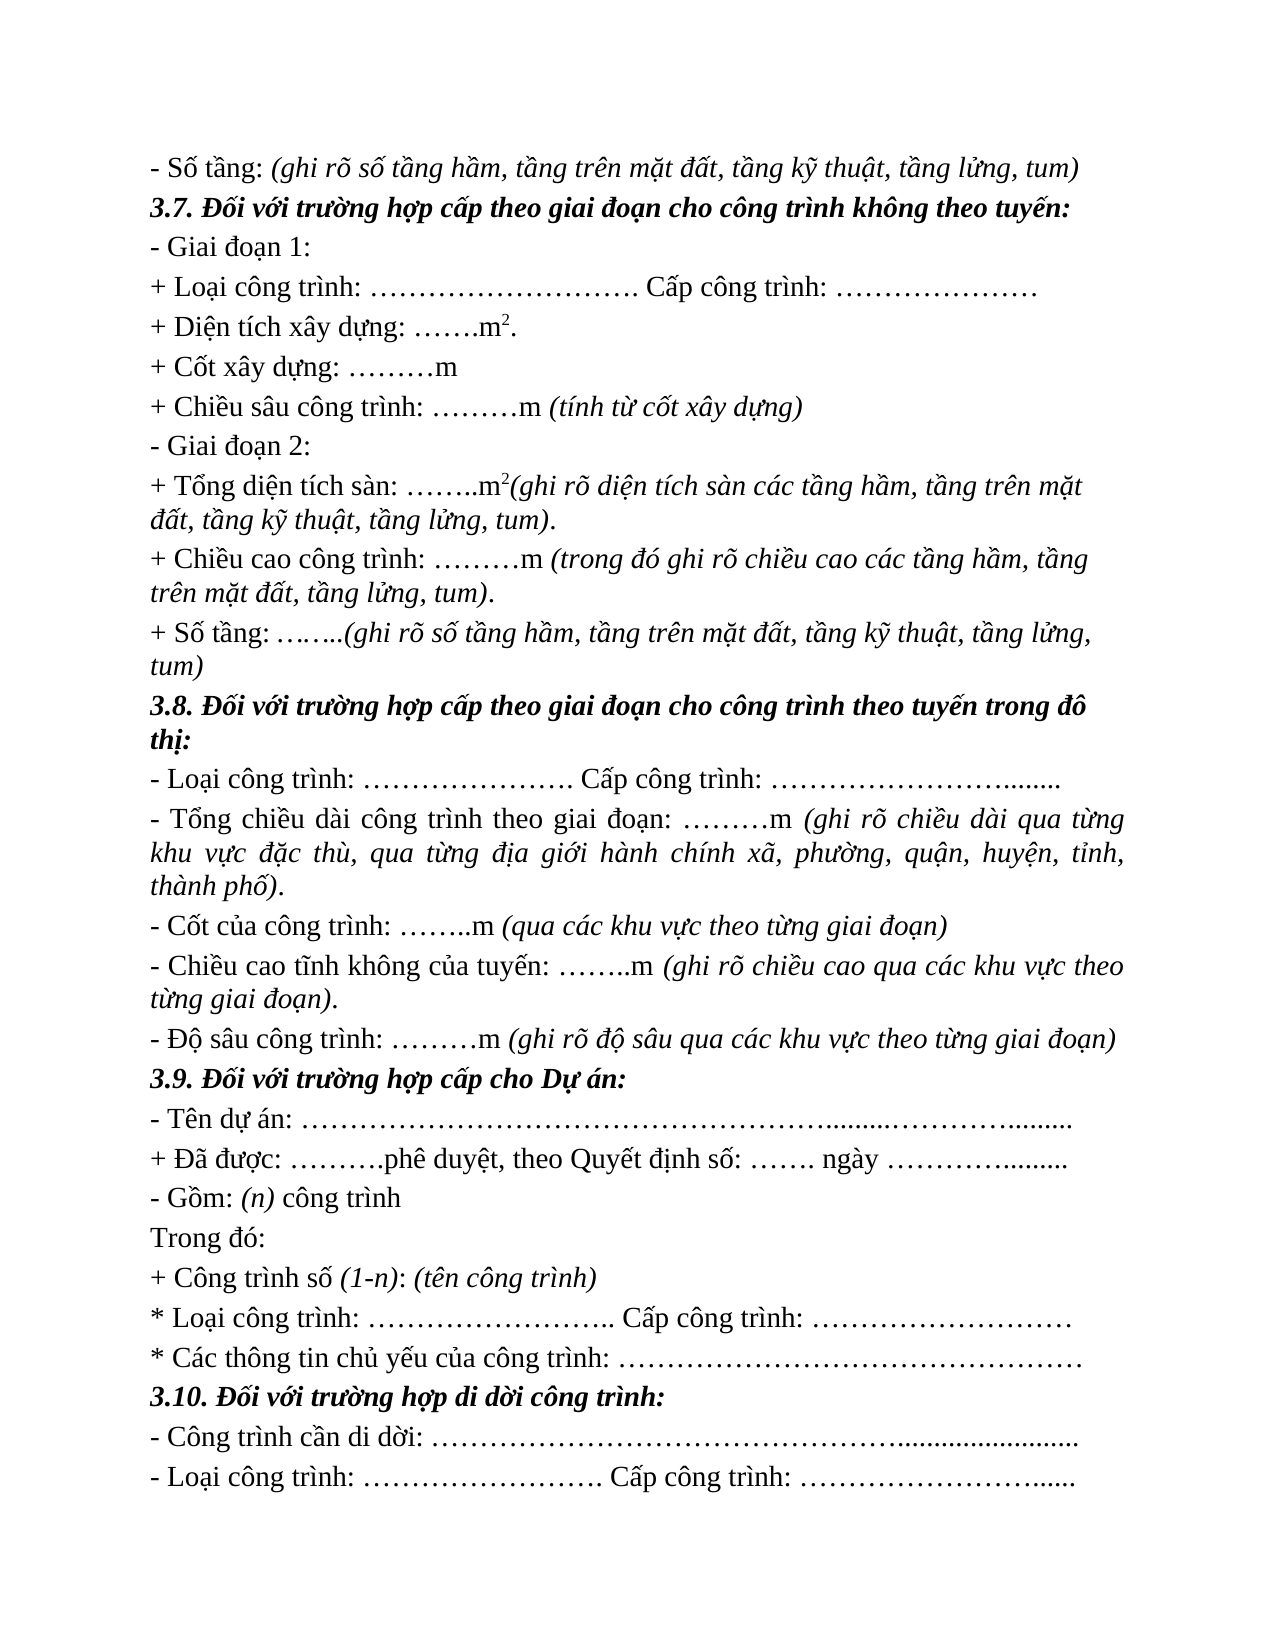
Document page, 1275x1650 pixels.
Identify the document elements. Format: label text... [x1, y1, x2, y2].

text - Tên dự án: ……………………………………………….........…………......... [150, 1101, 1125, 1134]
text 3.10. Đối với trường hợp di dời công trình: [150, 1379, 1125, 1413]
text - Độ sâu công trình: ………m (ghi rõ độ sâu qua các khu vực theo từng giai đoạn) [150, 1021, 1125, 1055]
text - Giai đoạn 1: [150, 229, 1125, 263]
text 3.8. Đối với trường hợp cấp theo giai đoạn cho công trình theo tuyến trong đô thị: [150, 688, 1125, 755]
text + Chiều cao công trình: ………m (trong đó ghi rõ chiều cao các tầng hầm, tầng trên mặt đất, tầng lửng, tum). [150, 542, 1125, 609]
text - Số tầng: (ghi rõ số tầng hầm, tầng trên mặt đất, tầng kỹ thuật, tầng lửng, tum) [150, 150, 1125, 183]
text 3.9. Đối với trường hợp cấp cho Dự án: [150, 1061, 1125, 1095]
text + Diện tích xây dựng: …….m2. [150, 309, 1125, 343]
text - Cốt của công trình: ……..m (qua các khu vực theo từng giai đoạn) [150, 908, 1125, 942]
text * Các thông tin chủ yếu của công trình: ………………………………………… [150, 1340, 1125, 1373]
text - Giai đoạn 2: [150, 428, 1125, 462]
text + Số tầng: ……..(ghi rõ số tầng hầm, tầng trên mặt đất, tầng kỹ thuật, tầng lửng, tum) [150, 615, 1125, 682]
text - Chiều cao tĩnh không của tuyến: ……..m (ghi rõ chiều cao qua các khu vực theo từng giai đoạn). [150, 948, 1125, 1015]
text + Cốt xây dựng: ………m [150, 349, 1125, 382]
text - Loại công trình: ……………………. Cấp công trình: ……………………...... [150, 1459, 1125, 1493]
text + Loại công trình: ………………………. Cấp công trình: ………………… [150, 269, 1125, 303]
text 3.7. Đối với trường hợp cấp theo giai đoạn cho công trình không theo tuyến: [150, 190, 1125, 223]
text + Đã được: ……….phê duyệt, theo Quyết định số: ……. ngày …………......... [150, 1141, 1125, 1174]
text - Loại công trình: …………………. Cấp công trình: ……………………........ [150, 762, 1125, 795]
text - Gồm: (n) công trình [150, 1181, 1125, 1214]
text Trong đó: [150, 1220, 1125, 1254]
text + Chiều sâu công trình: ………m (tính từ cốt xây dựng) [150, 389, 1125, 422]
text - Tổng chiều dài công trình theo giai đoạn: ………m (ghi rõ chiều dài qua từng khu vực đặc thù, qua từng địa giới hành chính xã, phường, quận, huyện, tỉnh, thành phố). [150, 801, 1125, 902]
text - Công trình cần di dời: …………………………………………......................... [150, 1419, 1125, 1453]
text * Loại công trình: …………………….. Cấp công trình: ……………………… [150, 1300, 1125, 1333]
text + Công trình số (1-n): (tên công trình) [150, 1260, 1125, 1294]
text + Tổng diện tích sàn: ……..m2(ghi rõ diện tích sàn các tầng hầm, tầng trên mặt đất, tầng kỹ thuật, tầng lửng, tum). [150, 468, 1125, 535]
